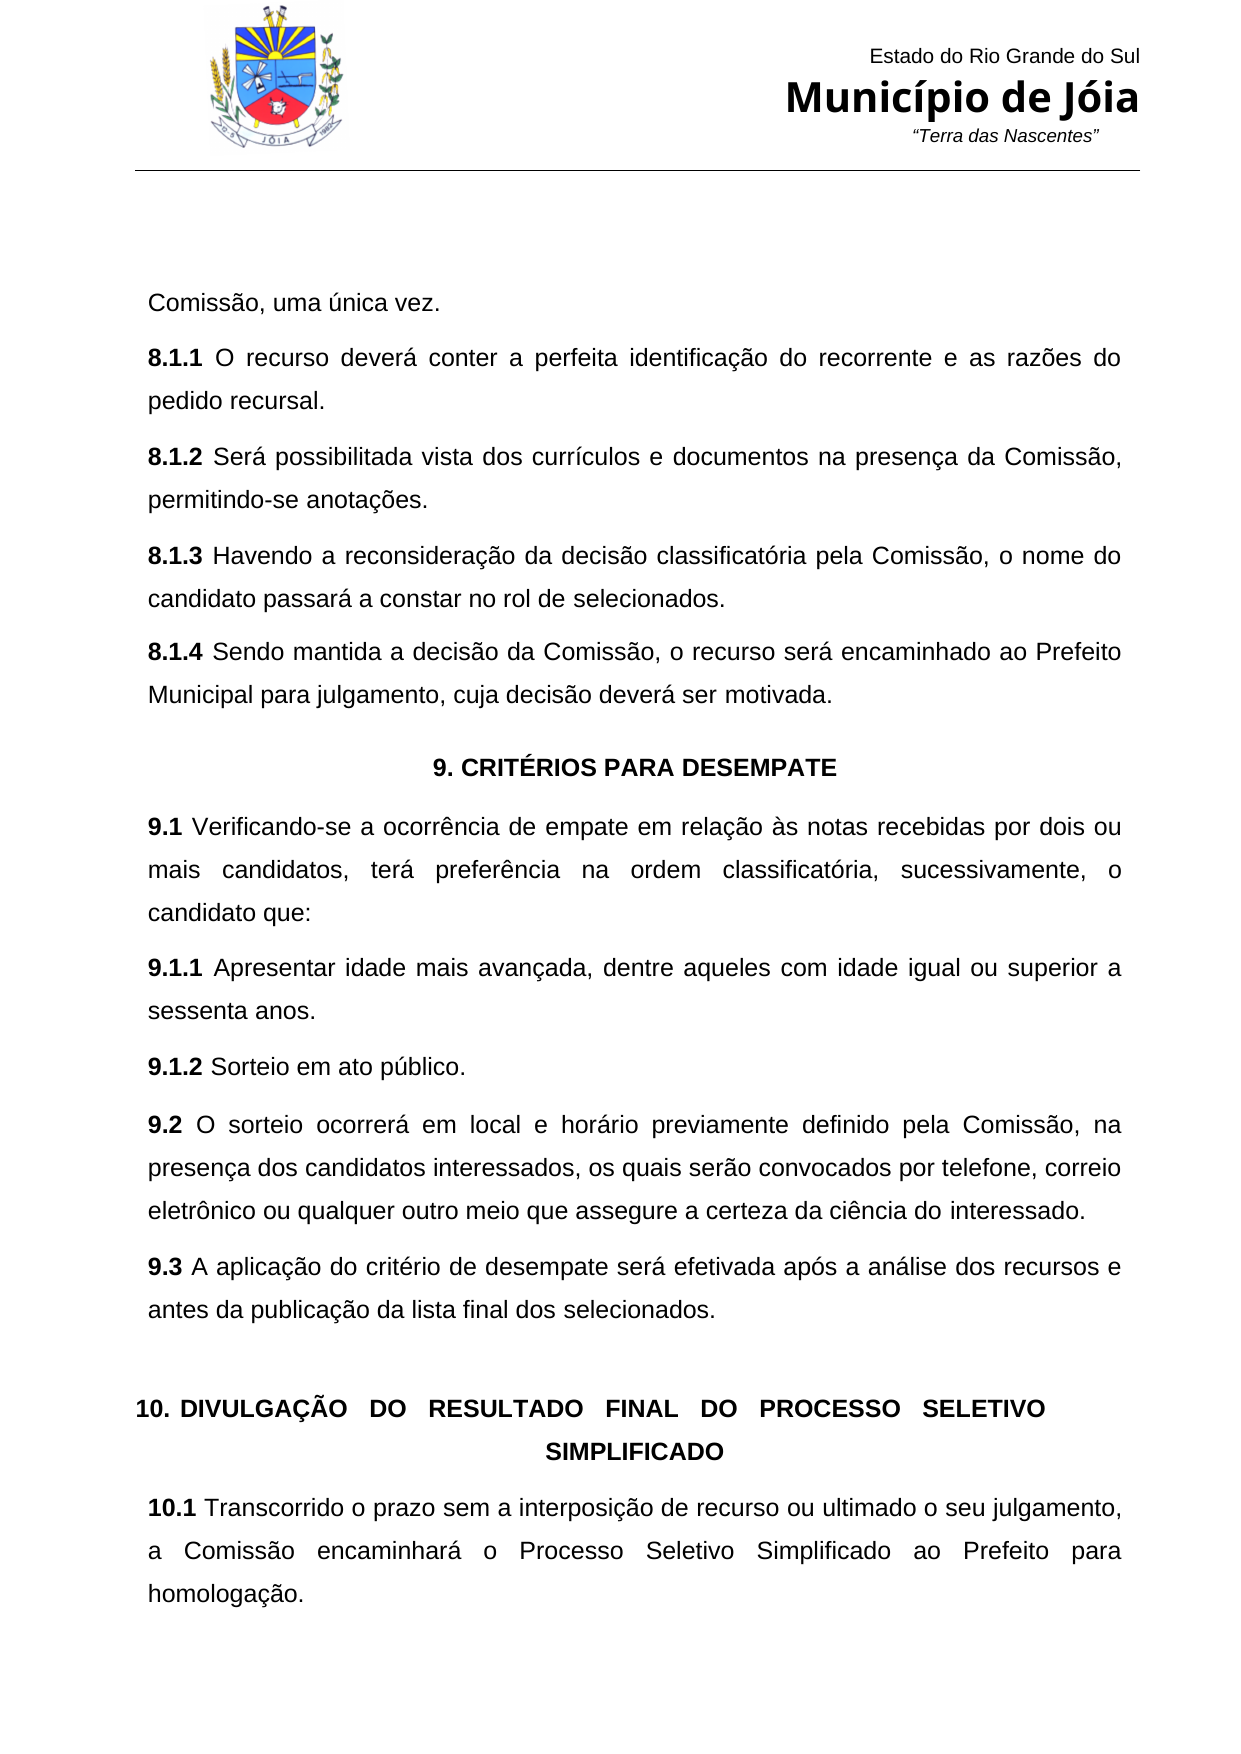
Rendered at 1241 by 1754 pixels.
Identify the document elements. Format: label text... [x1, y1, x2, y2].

list Havendo a reconsideração da decisão classificatória pela Comissão, o nome do candidato passará a constar no rol de selecionados. [148, 541, 1123, 613]
list O recurso deverá conter a perfeita identificação do recorrente e as razões do pedido recursal. [148, 343, 1123, 415]
subtitle DIVULGAÇÃO DO RESULTADO FINAL DO PROCESSO SELETIVO SIMPLIFICADO [135, 1394, 1046, 1466]
list Será possibilitada vista dos currículos e documentos na presença da Comissão, permitindo-se anotações. [148, 442, 1123, 514]
list Sendo mantida a decisão da Comissão, o recurso será encaminhado ao Prefeito Municipal para julgamento, cuja decisão deverá ser motivada. [148, 637, 1123, 709]
list A aplicação do critério de desempate será efetivada após a análise dos recursos e antes da publicação da lista final dos selecionados. [148, 1252, 1123, 1324]
list Apresentar idade mais avançada, dentre aqueles com idade igual ou superior a sessenta anos. [148, 953, 1123, 1025]
list O sorteio ocorrerá em local e horário previamente definido pela Comissão, na presença dos candidatos interessados, os quais serão convocados por telefone, correio eletrônico ou qualquer outro meio que assegure a certeza da ciência do interessado. [148, 1110, 1123, 1225]
list Sorteio em ato público. [148, 1052, 1140, 1081]
list Transcorrido o prazo sem a interposição de recurso ou ultimado o seu julgamento, a Comissão encaminhará o Processo Seletivo Simplificado ao Prefeito para homologação. [148, 1493, 1123, 1608]
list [148, 287, 1123, 316]
subtitle CRITÉRIOS PARA DESEMPATE [433, 753, 1140, 782]
list Verificando-se a ocorrência de empate em relação às notas recebidas por dois ou mais candidatos, terá preferência na ordem classificatória, sucessivamente, o candidato que: [148, 811, 1123, 926]
